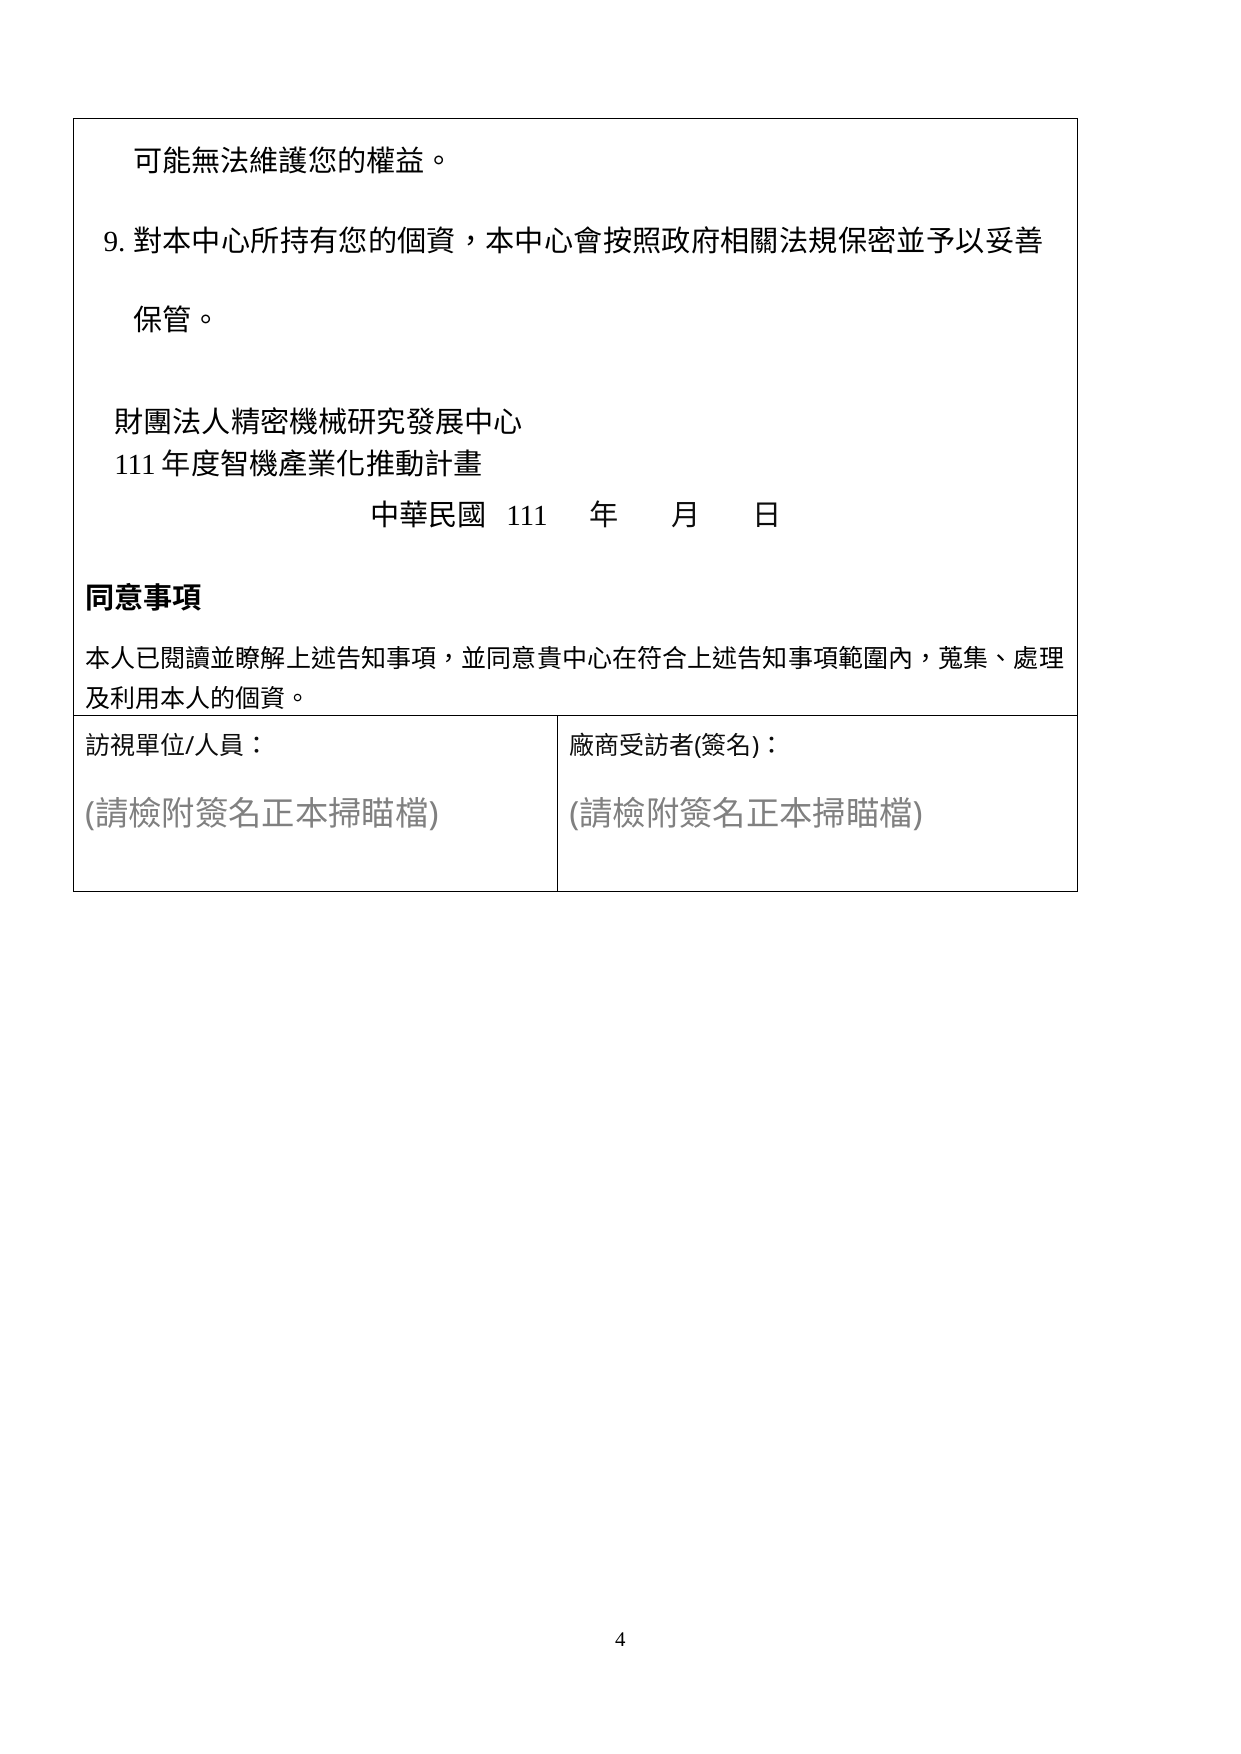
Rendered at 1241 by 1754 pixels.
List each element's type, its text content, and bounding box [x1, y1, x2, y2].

table_cell 廠商受訪者(簽名)： (請檢附簽名正本掃瞄檔) [558, 716, 1077, 891]
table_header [74, 119, 1077, 715]
table_cell 訪視單位/人員： (請檢附簽名正本掃瞄檔) [74, 716, 557, 891]
